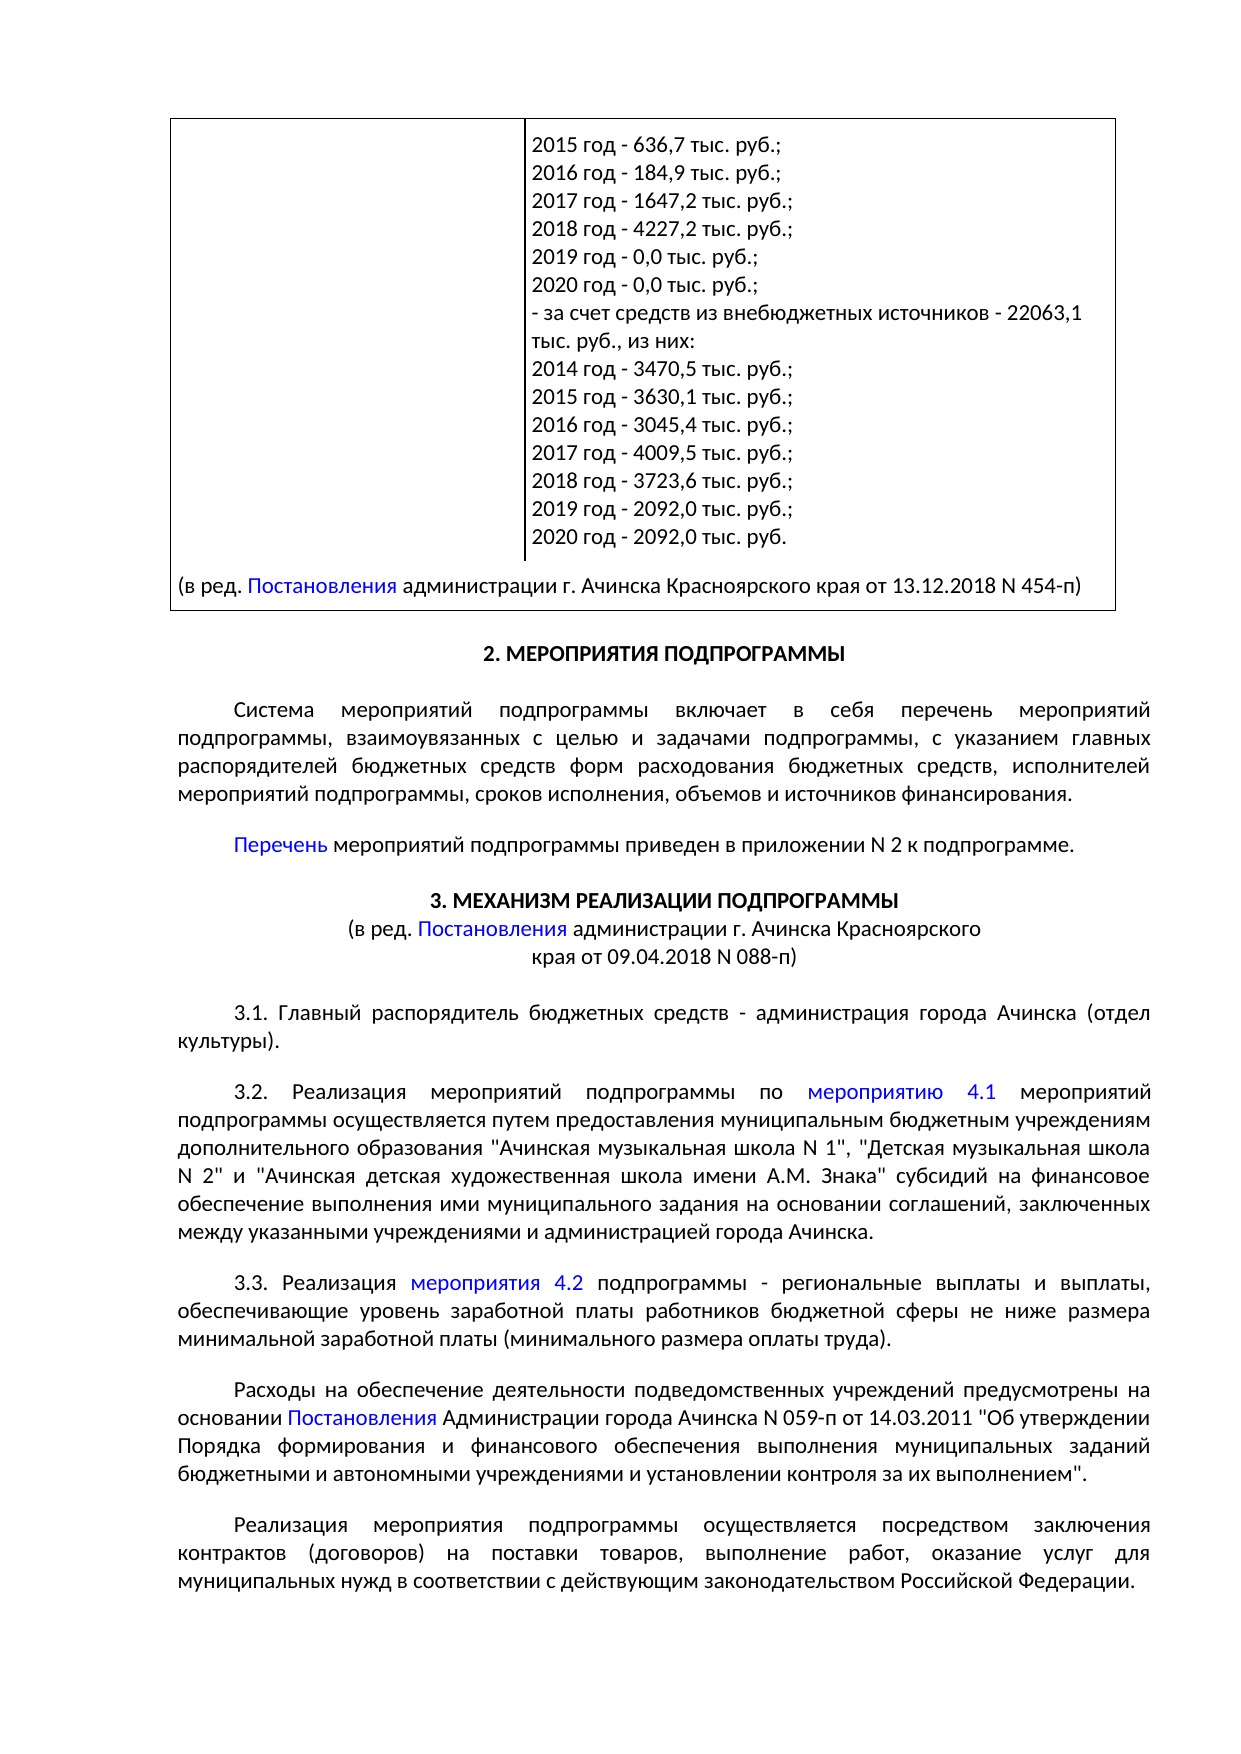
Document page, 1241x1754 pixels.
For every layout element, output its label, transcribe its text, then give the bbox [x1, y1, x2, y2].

text 3.1. Главный распорядитель бюджетных средств - администрация города Ачинска (отдел культуры). [177, 998, 1152, 1054]
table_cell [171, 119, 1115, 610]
text Перечень мероприятий подпрограммы приведен в приложении N 2 к подпрограмме. [177, 830, 1152, 858]
title 3. МЕХАНИЗМ РЕАЛИЗАЦИИ ПОДПРОГРАММЫ [177, 886, 1152, 914]
text 3.2. Реализация мероприятий подпрограммы по мероприятию 4.1 мероприятий подпрограммы осуществляется путем предоставления муниципальным бюджетным учреждениям дополнительного образования "Ачинская музыкальная школа N 1", "Детская музыкальная школа N 2" и "Ачинская детская художественная школа имени А.М. Знака" субсидий на финансовое обеспечение выполнения ими муниципального задания на основании соглашений, заключенных между указанными учреждениями и администрацией города Ачинска. [177, 1077, 1152, 1245]
text (в ред. Постановления администрации г. Ачинска Красноярского [177, 914, 1152, 942]
title 2. МЕРОПРИЯТИЯ ПОДПРОГРАММЫ [177, 639, 1152, 667]
text Расходы на обеспечение деятельности подведомственных учреждений предусмотрены на основании Постановления Администрации города Ачинска N 059-п от 14.03.2011 "Об утверждении Порядка формирования и финансового обеспечения выполнения муниципальных заданий бюджетными и автономными учреждениями и установлении контроля за их выполнением". [177, 1375, 1152, 1487]
text Реализация мероприятия подпрограммы осуществляется посредством заключения контрактов (договоров) на поставки товаров, выполнение работ, оказание услуг для муниципальных нужд в соответствии с действующим законодательством Российской Федерации. [177, 1510, 1152, 1594]
text 3.3. Реализация мероприятия 4.2 подпрограммы - региональные выплаты и выплаты, обеспечивающие уровень заработной платы работников бюджетной сферы не ниже размера минимальной заработной платы (минимального размера оплаты труда). [177, 1268, 1152, 1352]
text края от 09.04.2018 N 088-п) [177, 942, 1152, 970]
text Система мероприятий подпрограммы включает в себя перечень мероприятий подпрограммы, взаимоувязанных с целью и задачами подпрограммы, с указанием главных распорядителей бюджетных средств форм расходования бюджетных средств, исполнителей мероприятий подпрограммы, сроков исполнения, объемов и источников финансирования. [177, 695, 1152, 807]
